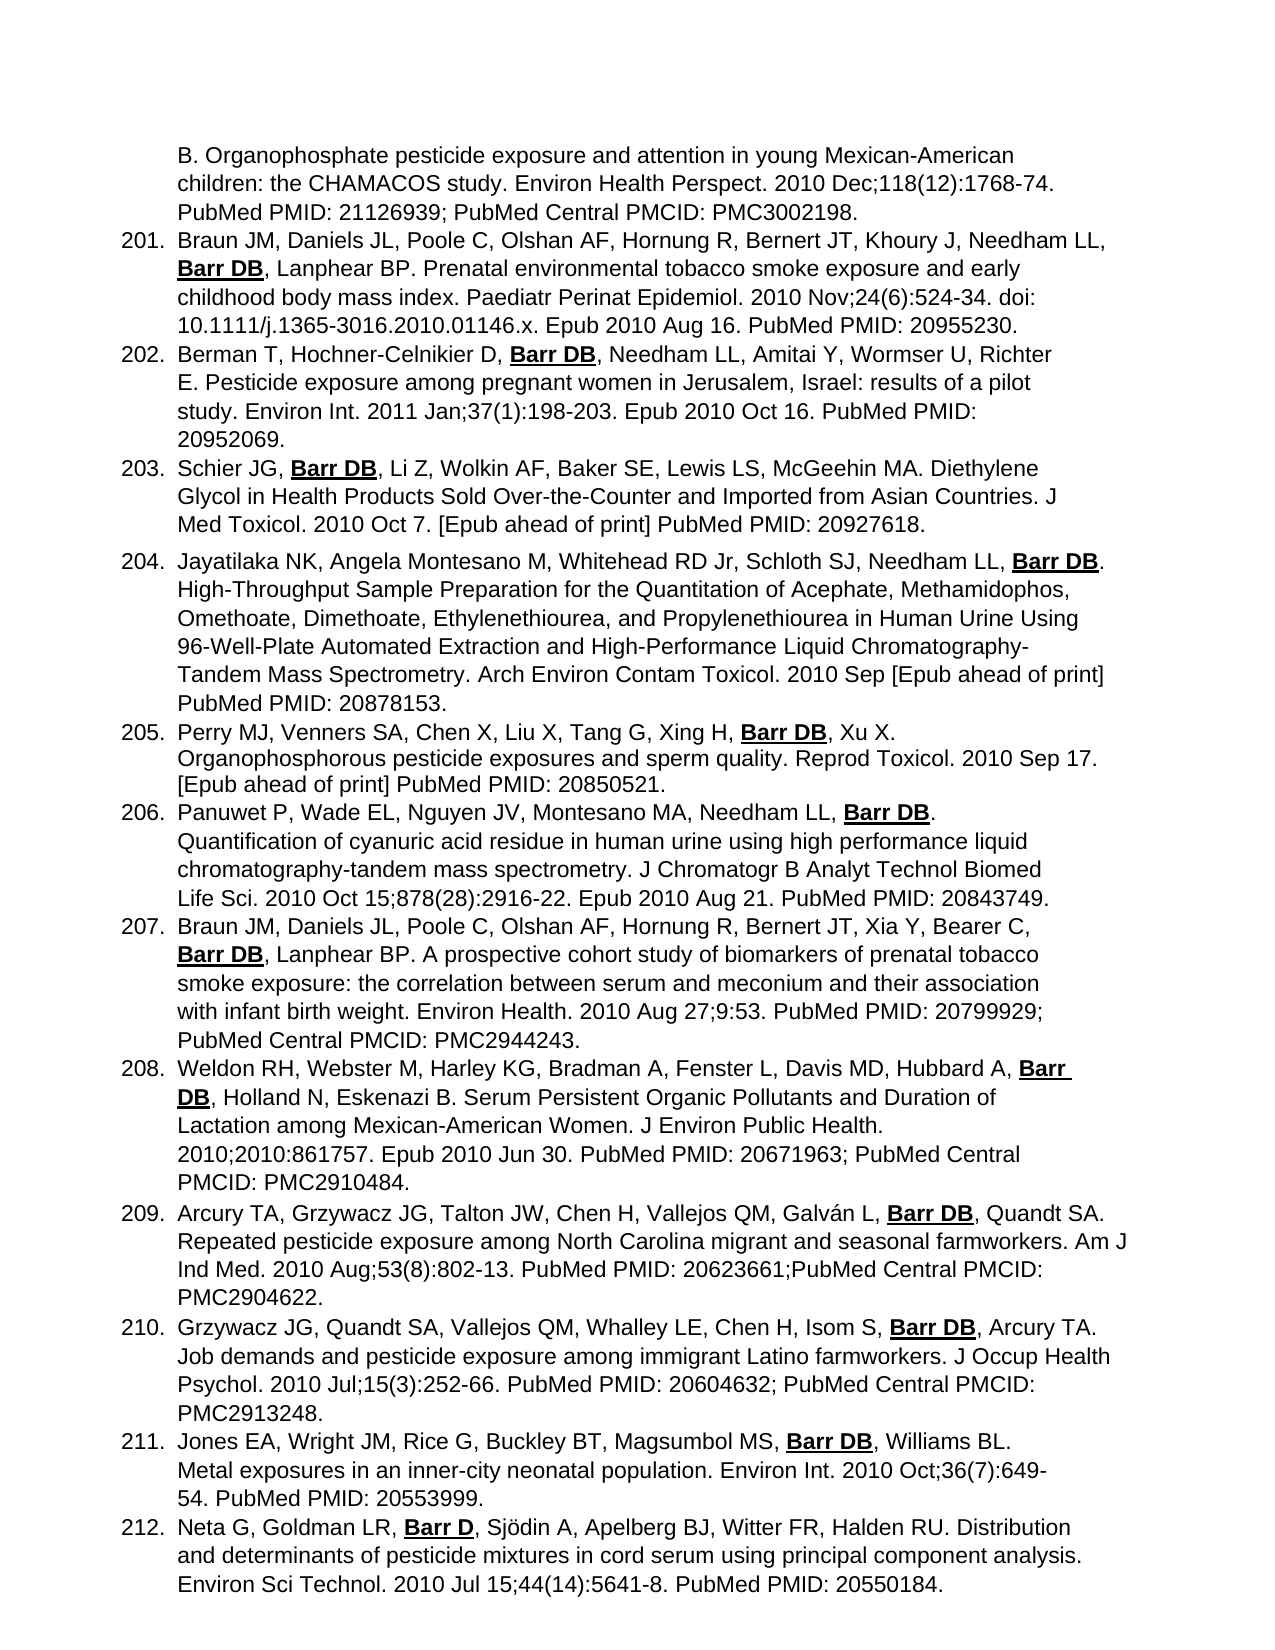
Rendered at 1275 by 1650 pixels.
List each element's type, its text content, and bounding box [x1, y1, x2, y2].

list Braun JM, Daniels JL, Poole C, Olshan AF, Hornung R, Bernert JT, Xia Y, Bearer C, Barr DB, Lanphear BP. A prospective cohort study of biomarkers of prenatal tobacco smoke exposure: the correlation between serum and meconium and their association with infant birth weight. Environ Health. 2010 Aug 27;9:53. PubMed PMID: 20799929; PubMed Central PMCID: PMC2944243. [121, 913, 1052, 1053]
list Berman T, Hochner-Celnikier D, Barr DB, Needham LL, Amitai Y, Wormser U, Richter E. Pesticide exposure among pregnant women in Jerusalem, Israel: results of a pilot study. Environ Int. 2011 Jan;37(1):198-203. Epub 2010 Oct 16. PubMed PMID: 20952069. [121, 341, 1071, 452]
list Grzywacz JG, Quandt SA, Vallejos QM, Whalley LE, Chen H, Isom S, Barr DB, Arcury TA. Job demands and pesticide exposure among immigrant Latino farmworkers. J Occup Health Psychol. 2010 Jul;15(3):252-66. PubMed PMID: 20604632; PubMed Central PMCID: PMC2913248. [121, 1314, 1120, 1426]
list Perry MJ, Venners SA, Chen X, Liu X, Tang G, Xing H, Barr DB, Xu X. Organophosphorous pesticide exposures and sperm quality. Reprod Toxicol. 2010 Sep 17. [Epub ahead of print] PubMed PMID: 20850521. [121, 720, 1107, 798]
list Jones EA, Wright JM, Rice G, Buckley BT, Magsumbol MS, Barr DB, Williams BL. Metal exposures in an inner-city neonatal population. Environ Int. 2010 Oct;36(7):649-54. PubMed PMID: 20553999. [121, 1428, 1061, 1511]
list Weldon RH, Webster M, Harley KG, Bradman A, Fenster L, Davis MD, Hubbard A, Barr DB, Holland N, Eskenazi B. Serum Persistent Organic Pollutants and Duration of Lactation among Mexican-American Women. J Environ Public Health. 2010;2010:861757. Epub 2010 Jun 30. PubMed PMID: 20671963; PubMed Central PMCID: PMC2910484. [121, 1055, 1073, 1195]
list Neta G, Goldman LR, Barr D, Sjödin A, Apelberg BJ, Witter FR, Halden RU. Distribution and determinants of pesticide mixtures in cord serum using principal component analysis. Environ Sci Technol. 2010 Jul 15;44(14):5641-8. PubMed PMID: 20550184. [121, 1514, 1093, 1597]
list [121, 142, 1080, 225]
list Arcury TA, Grzywacz JG, Talton JW, Chen H, Vallejos QM, Galván L, Barr DB, Quandt SA. Repeated pesticide exposure among North Carolina migrant and seasonal farmworkers. Am J Ind Med. 2010 Aug;53(8):802-13. PubMed PMID: 20623661;PubMed Central PMCID: PMC2904622. [121, 1200, 1133, 1310]
list Schier JG, Barr DB, Li Z, Wolkin AF, Baker SE, Lewis LS, McGeehin MA. Diethylene Glycol in Health Products Sold Over-the-Counter and Imported from Asian Countries. J Med Toxicol. 2010 Oct 7. [Epub ahead of print] PubMed PMID: 20927618. [121, 454, 1058, 538]
list Jayatilaka NK, Angela Montesano M, Whitehead RD Jr, Schloth SJ, Needham LL, Barr DB. High-Throughput Sample Preparation for the Quantitation of Acephate, Methamidophos, Omethoate, Dimethoate, Ethylenethiourea, and Propylenethiourea in Human Urine Using 96-Well-Plate Automated Extraction and High-Performance Liquid Chromatography-Tandem Mass Spectrometry. Arch Environ Contam Toxicol. 2010 Sep [Epub ahead of print] PubMed PMID: 20878153. [121, 548, 1105, 716]
list Braun JM, Daniels JL, Poole C, Olshan AF, Hornung R, Bernert JT, Khoury J, Needham LL, Barr DB, Lanphear BP. Prenatal environmental tobacco smoke exposure and early childhood body mass index. Paediatr Perinat Epidemiol. 2010 Nov;24(6):524-34. doi: 10.1111/j.1365-3016.2010.01146.x. Epub 2010 Aug 16. PubMed PMID: 20955230. [121, 227, 1124, 339]
list Panuwet P, Wade EL, Nguyen JV, Montesano MA, Needham LL, Barr DB. Quantification of cyanuric acid residue in human urine using high performance liquid chromatography-tandem mass spectrometry. J Chromatogr B Analyt Technol Biomed Life Sci. 2010 Oct 15;878(28):2916-22. Epub 2010 Aug 21. PubMed PMID: 20843749. [121, 799, 1068, 911]
